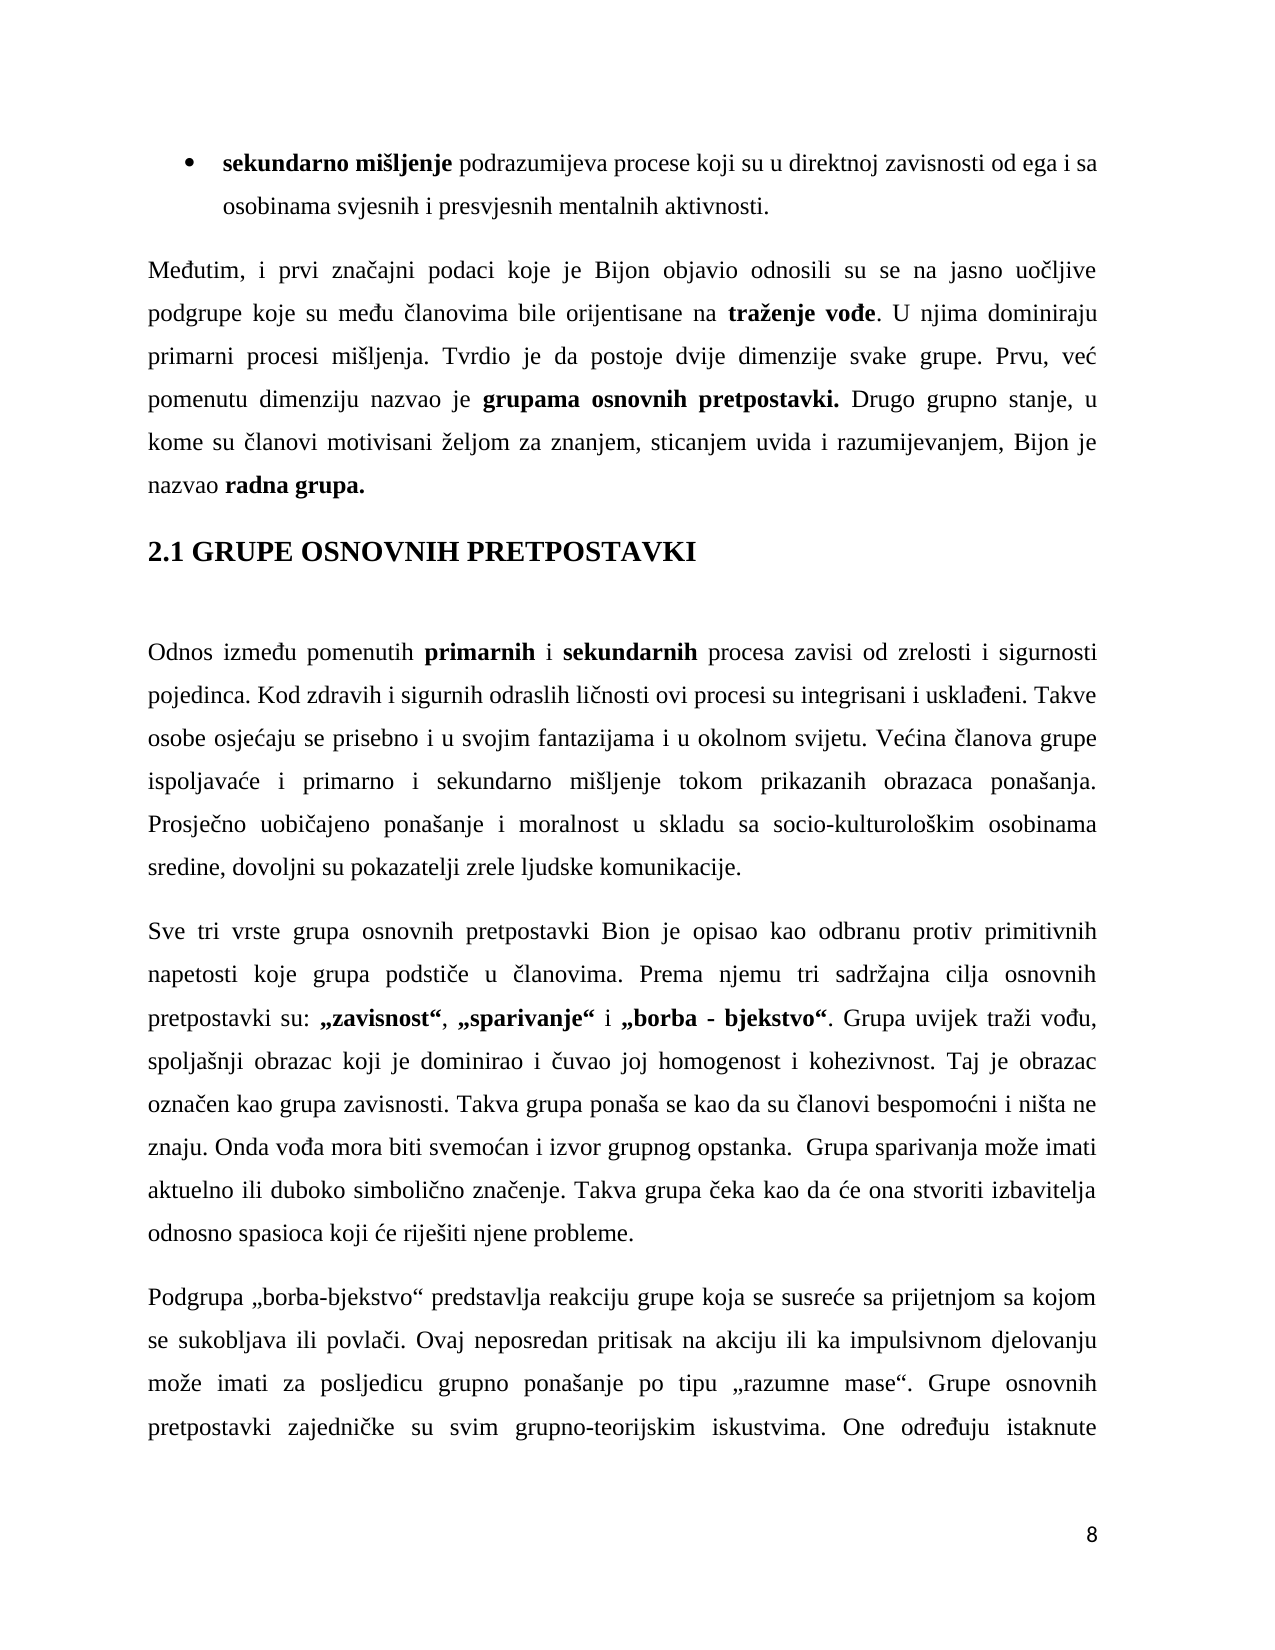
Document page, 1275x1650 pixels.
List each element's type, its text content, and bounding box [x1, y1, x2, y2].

subtitle 2.1 GRUPE OSNOVNIH PRETPOSTAVKI [148, 534, 1098, 568]
text Odnos između pomenutih primarnih i sekundarnih procesa zavisi od zrelosti i sigurnosti pojedinca. Kod zdravih i sigurnih odraslih ličnosti ovi procesi su integrisani i usklađeni. Takve osobe osjećaju se prisebno i u svojim fantazijama i u okolnom svijetu. Većina članova grupe ispoljavaće i primarno i sekundarno mišljenje tokom prikazanih obrazaca ponašanja. Prosječno uobičajeno ponašanje i moralnost u skladu sa socio-kulturološkim osobinama sredine, dovoljni su pokazatelji zrele ljudske komunikacije. [148, 637, 1098, 881]
list sekundarno mišljenje podrazumijeva procese koji su u direktnoj zavisnosti od ega i sa osobinama svjesnih i presvjesnih mentalnih aktivnosti. [185, 148, 1098, 219]
text Međutim, i prvi značajni podaci koje je Bijon objavio odnosili su se na jasno uočljive podgrupe koje su među članovima bile orijentisane na traženje vođe. U njima dominiraju primarni procesi mišljenja. Tvrdio je da postoje dvije dimenzije svake grupe. Prvu, već pomenutu dimenziju nazvao je grupama osnovnih pretpostavki. Drugo grupno stanje, u kome su članovi motivisani željom za znanjem, sticanjem uvida i razumijevanjem, Bijon je nazvao radna grupa. [148, 255, 1098, 499]
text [148, 1282, 1098, 1440]
text Sve tri vrste grupa osnovnih pretpostavki Bion je opisao kao odbranu protiv primitivnih napetosti koje grupa podstiče u članovima. Prema njemu tri sadržajna cilja osnovnih pretpostavki su: „zavisnost“, „sparivanje“ i „borba - bjekstvo“. Grupa uvijek traži vođu, spoljašnji obrazac koji je dominirao i čuvao joj homogenost i kohezivnost. Taj je obrazac označen kao grupa zavisnosti. Takva grupa ponaša se kao da su članovi bespomoćni i ništa ne znaju. Onda vođa mora biti svemoćan i izvor grupnog opstanka. Grupa sparivanja može imati aktuelno ili duboko simbolično značenje. Takva grupa čeka kao da će ona stvoriti izbavitelja odnosno spasioca koji će riješiti njene probleme. [148, 916, 1098, 1247]
